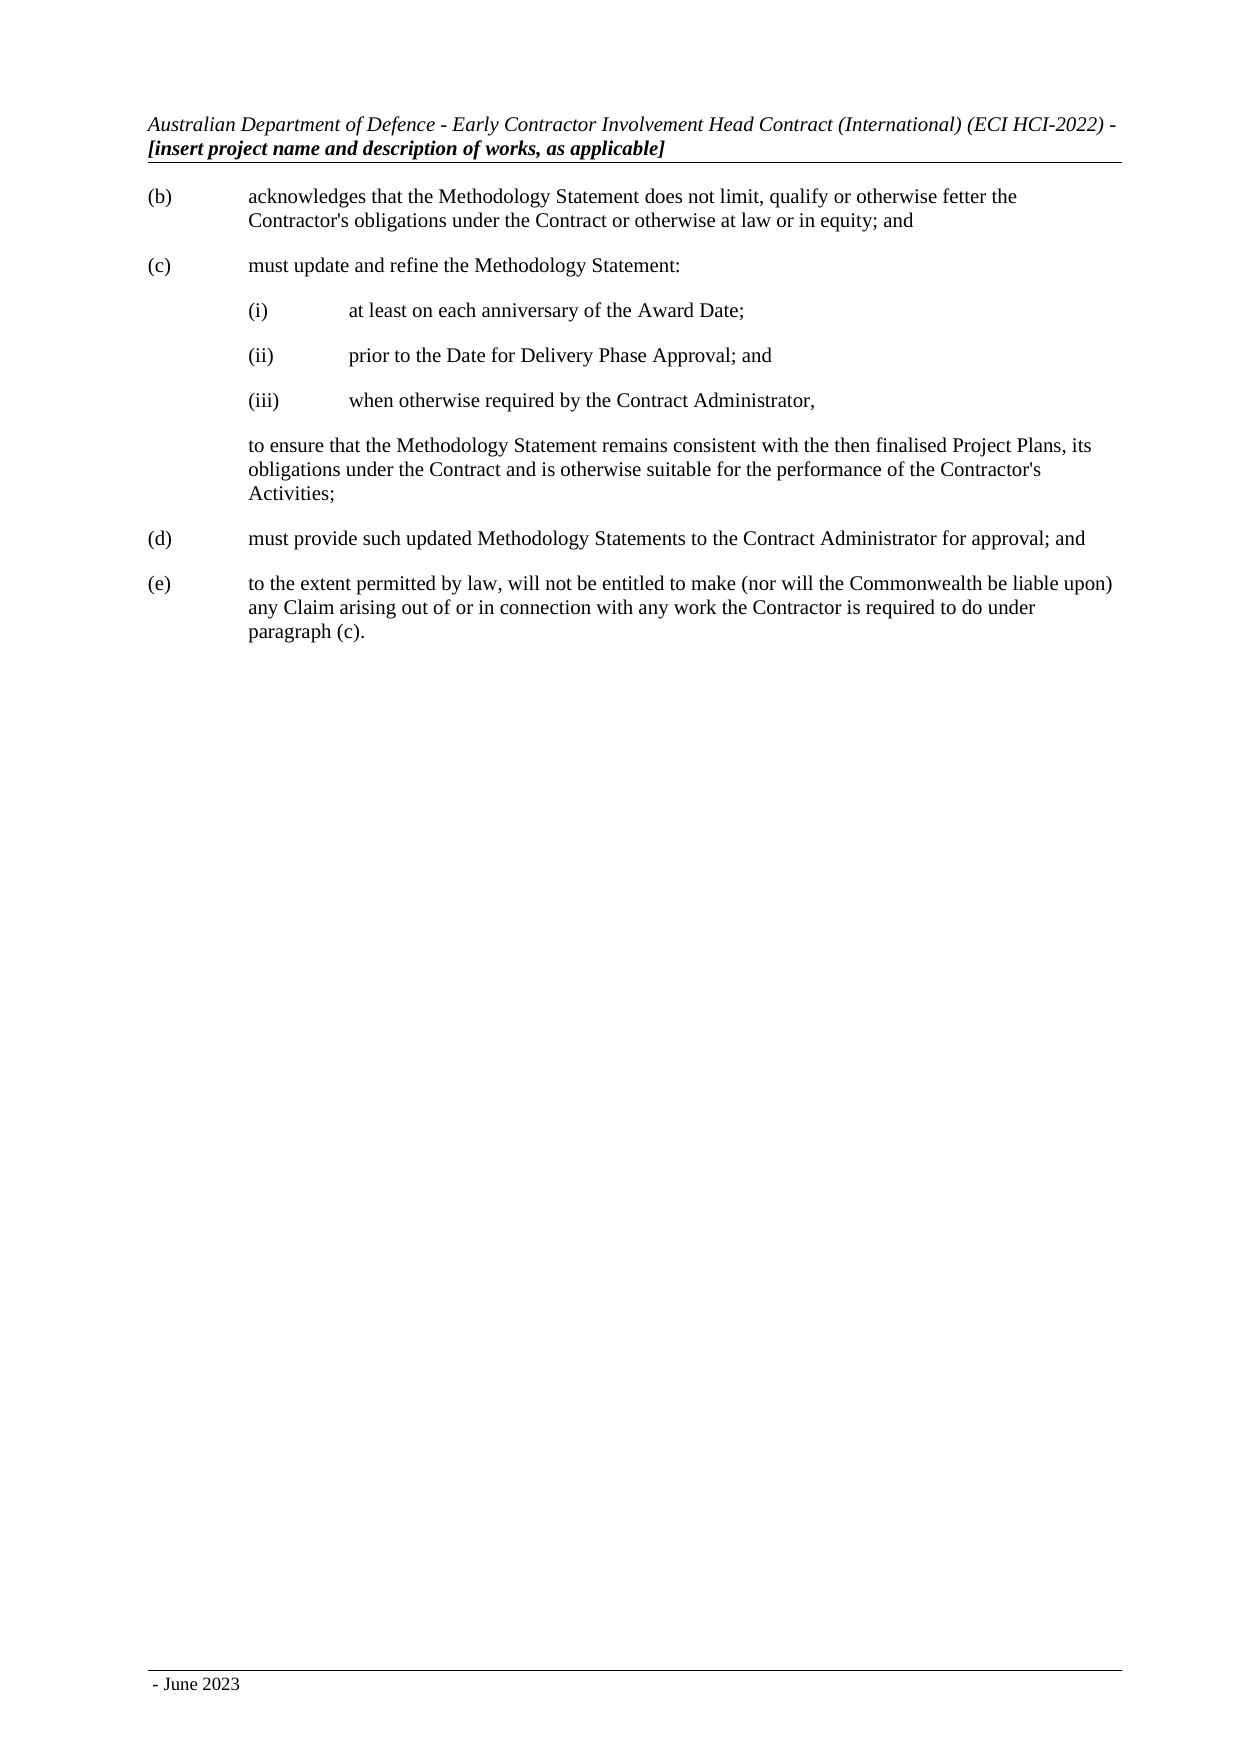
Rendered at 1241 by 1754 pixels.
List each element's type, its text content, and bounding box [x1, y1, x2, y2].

subtitle acknowledges that the Methodology Statement does not limit, qualify or otherwise fetter the Contractor's obligations under the Contract or otherwise at law or in equity; and [148, 184, 1122, 232]
subtitle when otherwise required by the Contract Administrator, [248, 388, 1122, 412]
subtitle to ensure that the Methodology Statement remains consistent with the then finalised Project Plans, its obligations under the Contract and is otherwise suitable for the performance of the Contractor's Activities; [248, 433, 1122, 505]
subtitle to the extent permitted by law, will not be entitled to make (nor will the Commonwealth be liable upon) any Claim arising out of or in connection with any work the Contractor is required to do under paragraph (c). [148, 571, 1122, 643]
subtitle at least on each anniversary of the Award Date; [248, 298, 1122, 322]
subtitle must update and refine the Methodology Statement: [148, 253, 1122, 277]
subtitle prior to the Date for Delivery Phase Approval; and [248, 343, 1122, 367]
subtitle must provide such updated Methodology Statements to the Contract Administrator for approval; and [148, 526, 1122, 550]
